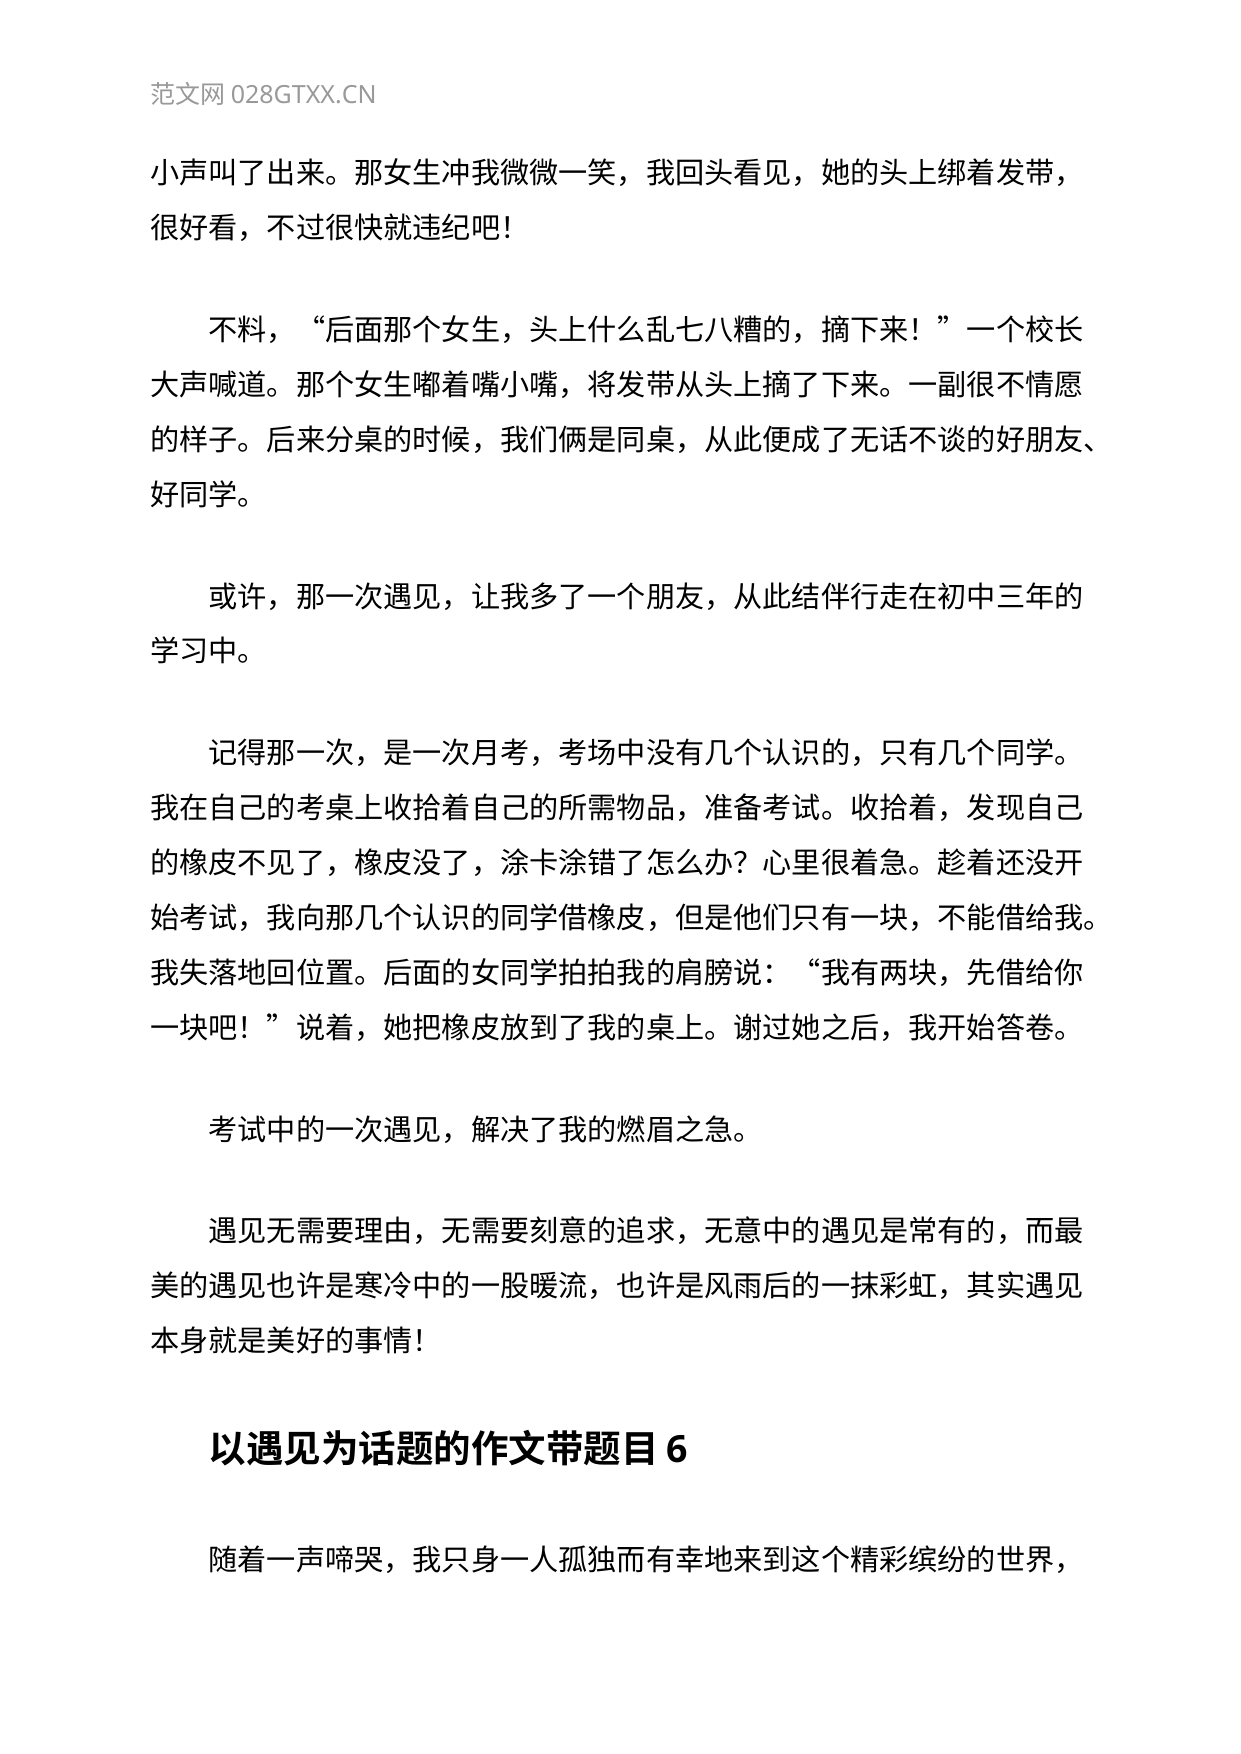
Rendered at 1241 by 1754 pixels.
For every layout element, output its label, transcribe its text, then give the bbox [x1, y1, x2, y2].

text 记得那一次，是一次月考，考场中没有几个认识的，只有几个同学。我在自己的考桌上收拾着自己的所需物品，准备考试。收拾着，发现自己的橡皮不见了，橡皮没了，涂卡涂错了怎么办？心里很着急。趁着还没开始考试，我向那几个认识的同学借橡皮，但是他们只有一块，不能借给我。我失落地回位置。后面的女同学拍拍我的肩膀说：“我有两块，先借给你一块吧！”说着，她把橡皮放到了我的桌上。谢过她之后，我开始答卷。 [150, 730, 1090, 1047]
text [150, 150, 1090, 247]
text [150, 1537, 1090, 1579]
text 或许，那一次遇见，让我多了一个朋友，从此结伴行走在初中三年的学习中。 [150, 573, 1090, 670]
text 考试中的一次遇见，解决了我的燃眉之急。 [150, 1106, 1090, 1148]
text 以遇见为话题的作文带题目6 [150, 1419, 1090, 1474]
text 遇见无需要理由，无需要刻意的追求，无意中的遇见是常有的，而最美的遇见也许是寒冷中的一股暖流，也许是风雨后的一抹彩虹，其实遇见本身就是美好的事情！ [150, 1208, 1090, 1360]
text 不料，“后面那个女生，头上什么乱七八糟的，摘下来！”一个校长大声喊道。那个女生嘟着嘴小嘴，将发带从头上摘了下来。一副很不情愿的样子。后来分桌的时候，我们俩是同桌，从此便成了无话不谈的好朋友、好同学。 [150, 307, 1090, 514]
